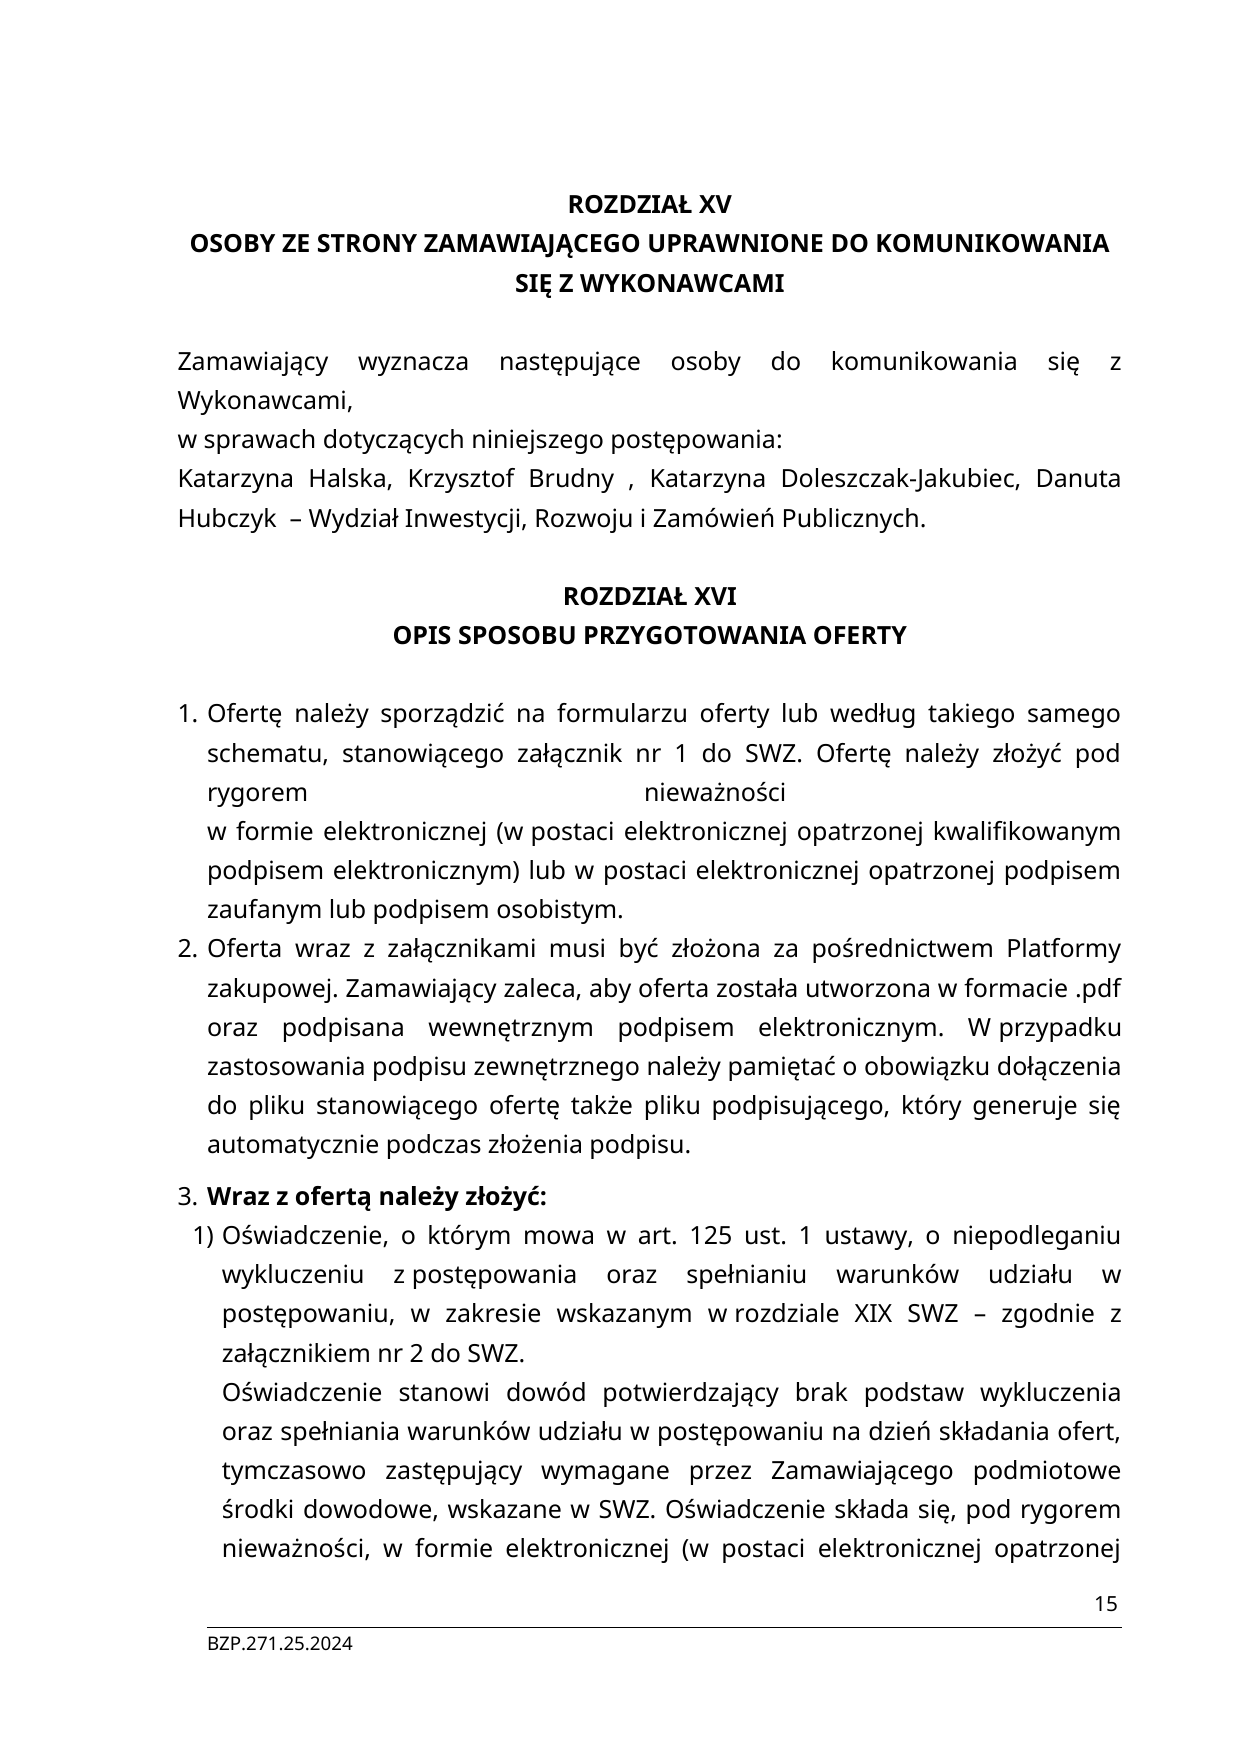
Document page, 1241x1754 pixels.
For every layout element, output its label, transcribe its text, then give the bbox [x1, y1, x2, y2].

subtitle OPIS SPOSOBU PRZYGOTOWANIA OFERTY [177, 618, 1122, 652]
list Oświadczenie, o którym mowa w art. 125 ust. 1 ustawy, o niepodleganiu wykluczeniu z postępowania oraz spełnianiu warunków udziału w postępowaniu, w zakresie wskazanym w rozdziale XIX SWZ – zgodnie z załącznikiem nr 2 do SWZ. [192, 1218, 1122, 1369]
subtitle ROZDZIAŁ XVI [177, 578, 1122, 613]
subtitle ROZDZIAŁ XV [177, 187, 1122, 221]
text Zamawiający wyznacza następujące osoby do komunikowania się z Wykonawcami, [177, 343, 1122, 417]
list Wraz z ofertą należy złożyć: [177, 1178, 1122, 1213]
text w sprawach dotyczących niniejszego postępowania: [177, 422, 1122, 456]
text Katarzyna Halska, Krzysztof Brudny , Katarzyna Doleszczak-Jakubiec, Danuta Hubczyk – Wydział Inwestycji, Rozwoju i Zamówień Publicznych. [177, 461, 1122, 534]
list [222, 1374, 1122, 1565]
list Ofertę należy sporządzić na formularzu oferty lub według takiego samego schematu, stanowiącego załącznik nr 1 do SWZ. Ofertę należy złożyć pod rygorem nieważności w formie elektronicznej (w postaci elektronicznej opatrzonej kwalifikowanym podpisem elektronicznym) lub w postaci elektronicznej opatrzonej podpisem zaufanym lub podpisem osobistym. [177, 696, 1122, 926]
subtitle OSOBY ZE STRONY ZAMAWIAJĄCEGO UPRAWNIONE DO KOMUNIKOWANIA SIĘ Z WYKONAWCAMI [177, 226, 1122, 299]
list Oferta wraz z załącznikami musi być złożona za pośrednictwem Platformy zakupowej. Zamawiający zaleca, aby oferta została utworzona w formacie .pdf oraz podpisana wewnętrznym podpisem elektronicznym. W przypadku zastosowania podpisu zewnętrznego należy pamiętać o obowiązku dołączenia do pliku stanowiącego ofertę także pliku podpisującego, który generuje się automatycznie podczas złożenia podpisu. [177, 931, 1122, 1161]
